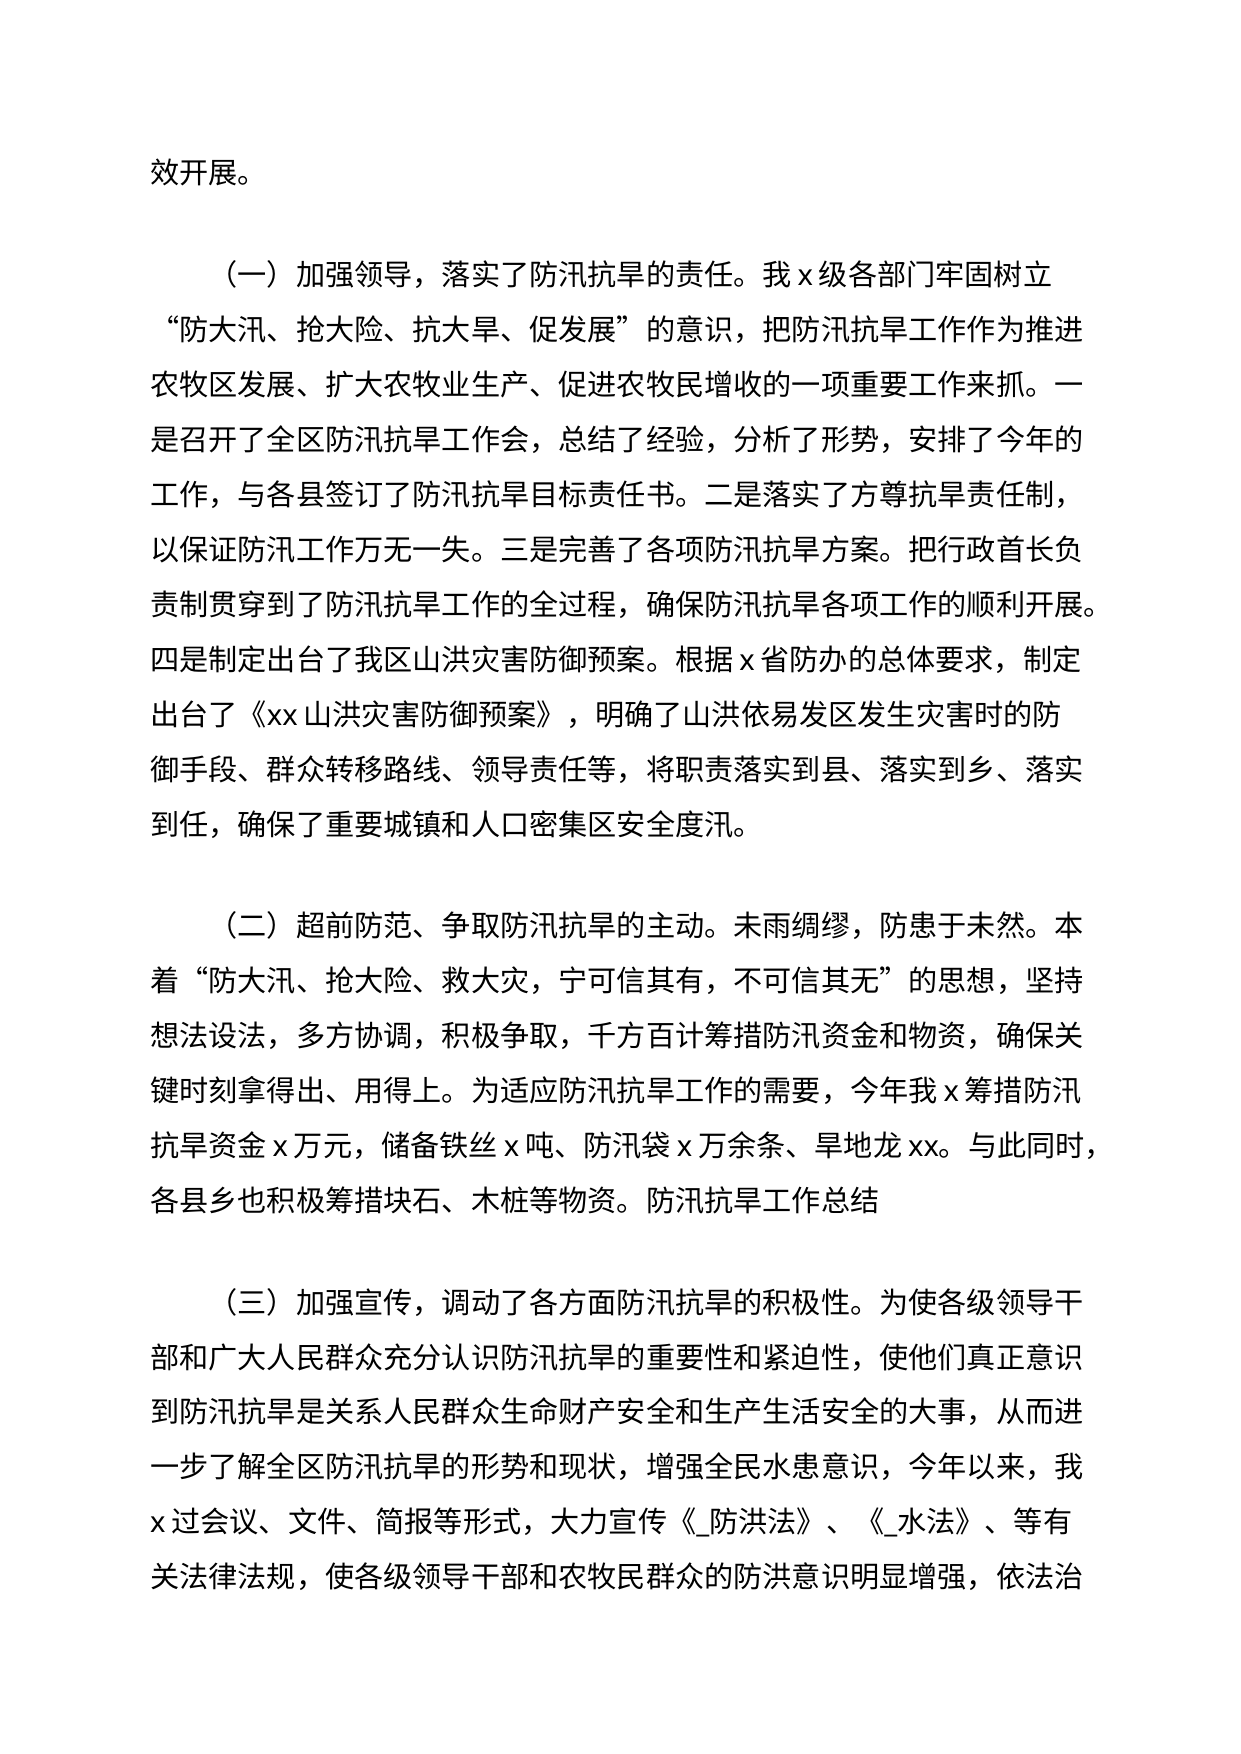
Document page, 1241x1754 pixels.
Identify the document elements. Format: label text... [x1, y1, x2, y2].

text （一）加强领导，落实了防汛抗旱的责任。我x级各部门牢固树立“防大汛、抢大险、抗大旱、促发展”的意识，把防汛抗旱工作作为推进农牧区发展、扩大农牧业生产、促进农牧民增收的一项重要工作来抓。一是召开了全区防汛抗旱工作会，总结了经验，分析了形势，安排了今年的工作，与各县签订了防汛抗旱目标责任书。二是落实了方尊抗旱责任制，以保证防汛工作万无一失。三是完善了各项防汛抗旱方案。把行政首长负责制贯穿到了防汛抗旱工作的全过程，确保防汛抗旱各项工作的顺利开展。四是制定出台了我区山洪灾害防御预案。根据x省防办的总体要求，制定出台了《xx山洪灾害防御预案》，明确了山洪依易发区发生灾害时的防御手段、群众转移路线、领导责任等，将职责落实到县、落实到乡、落实到任，确保了重要城镇和人口密集区安全度汛。 [150, 252, 1090, 843]
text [150, 150, 1090, 192]
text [150, 1279, 1090, 1596]
text （二）超前防范、争取防汛抗旱的主动。未雨绸缪，防患于未然。本着“防大汛、抢大险、救大灾，宁可信其有，不可信其无”的思想，坚持想法设法，多方协调，积极争取，千方百计筹措防汛资金和物资，确保关键时刻拿得出、用得上。为适应防汛抗旱工作的需要，今年我x筹措防汛抗旱资金x万元，储备铁丝x吨、防汛袋x万余条、旱地龙xx。与此同时，各县乡也积极筹措块石、木桩等物资。防汛抗旱工作总结 [150, 903, 1090, 1220]
